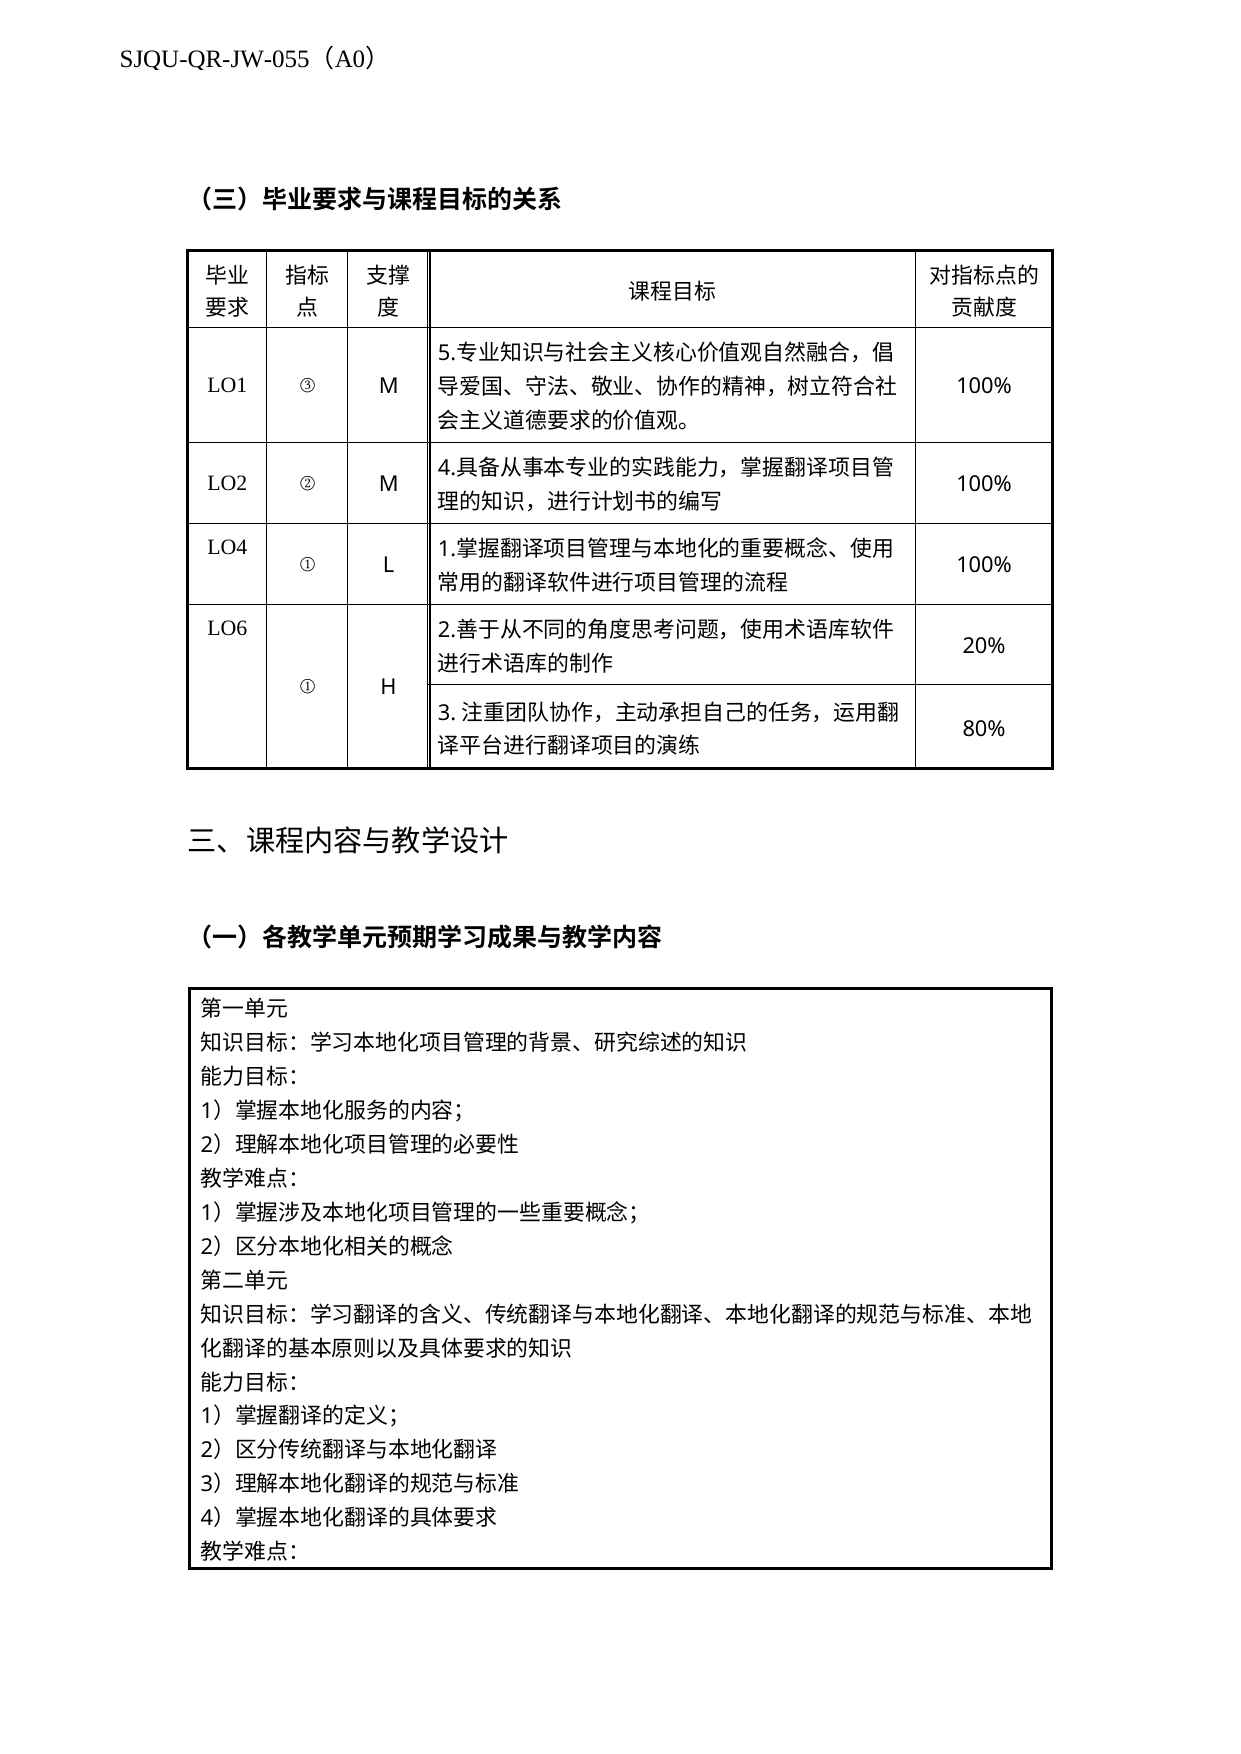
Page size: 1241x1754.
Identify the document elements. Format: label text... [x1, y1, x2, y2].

table_cell 100% [916, 328, 1051, 442]
table_cell ③ [267, 328, 347, 442]
table_cell 1.掌握翻译项目管理与本地化的重要概念、使用常用的翻译软件进行项目管理的流程 [431, 524, 915, 603]
table_cell 100% [916, 524, 1051, 603]
table_cell 20% [916, 605, 1051, 684]
text （一）各教学单元预期学习成果与教学内容 [187, 902, 1053, 970]
table_header 毕业要求 [189, 252, 266, 327]
table_cell M [348, 443, 427, 523]
table_cell ② [267, 443, 347, 523]
table_cell LO6 [189, 605, 266, 767]
table_cell M [348, 328, 427, 442]
table_cell 3. 注重团队协作，主动承担自己的任务，运用翻译平台进行翻译项目的演练 [431, 685, 915, 767]
table_header 课程目标 [431, 252, 915, 327]
text （三）毕业要求与课程目标的关系 [187, 164, 1053, 232]
table_cell 100% [916, 443, 1051, 523]
table_cell ① [267, 524, 347, 603]
table_cell 2.善于从不同的角度思考问题，使用术语库软件进行术语库的制作 [431, 605, 915, 684]
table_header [191, 990, 1050, 1567]
table_cell 4.具备从事本专业的实践能力，掌握翻译项目管理的知识，进行计划书的编写 [431, 443, 915, 523]
table_header 对指标点的贡献度 [916, 252, 1051, 327]
table_cell 5.专业知识与社会主义核心价值观自然融合，倡导爱国、守法、敬业、协作的精神，树立符合社会主义道德要求的价值观。 [431, 328, 915, 442]
table_header 指标点 [267, 252, 347, 327]
table_cell 80% [916, 685, 1051, 767]
table_cell L [348, 524, 427, 603]
table_cell LO4 [189, 524, 266, 603]
table_cell ① [267, 605, 347, 767]
table_cell LO2 [189, 443, 266, 523]
table_cell H [348, 605, 427, 767]
text 三、课程内容与教学设计 [187, 804, 1053, 872]
table_header 支撑度 [348, 252, 427, 327]
table_cell LO1 [189, 328, 266, 442]
